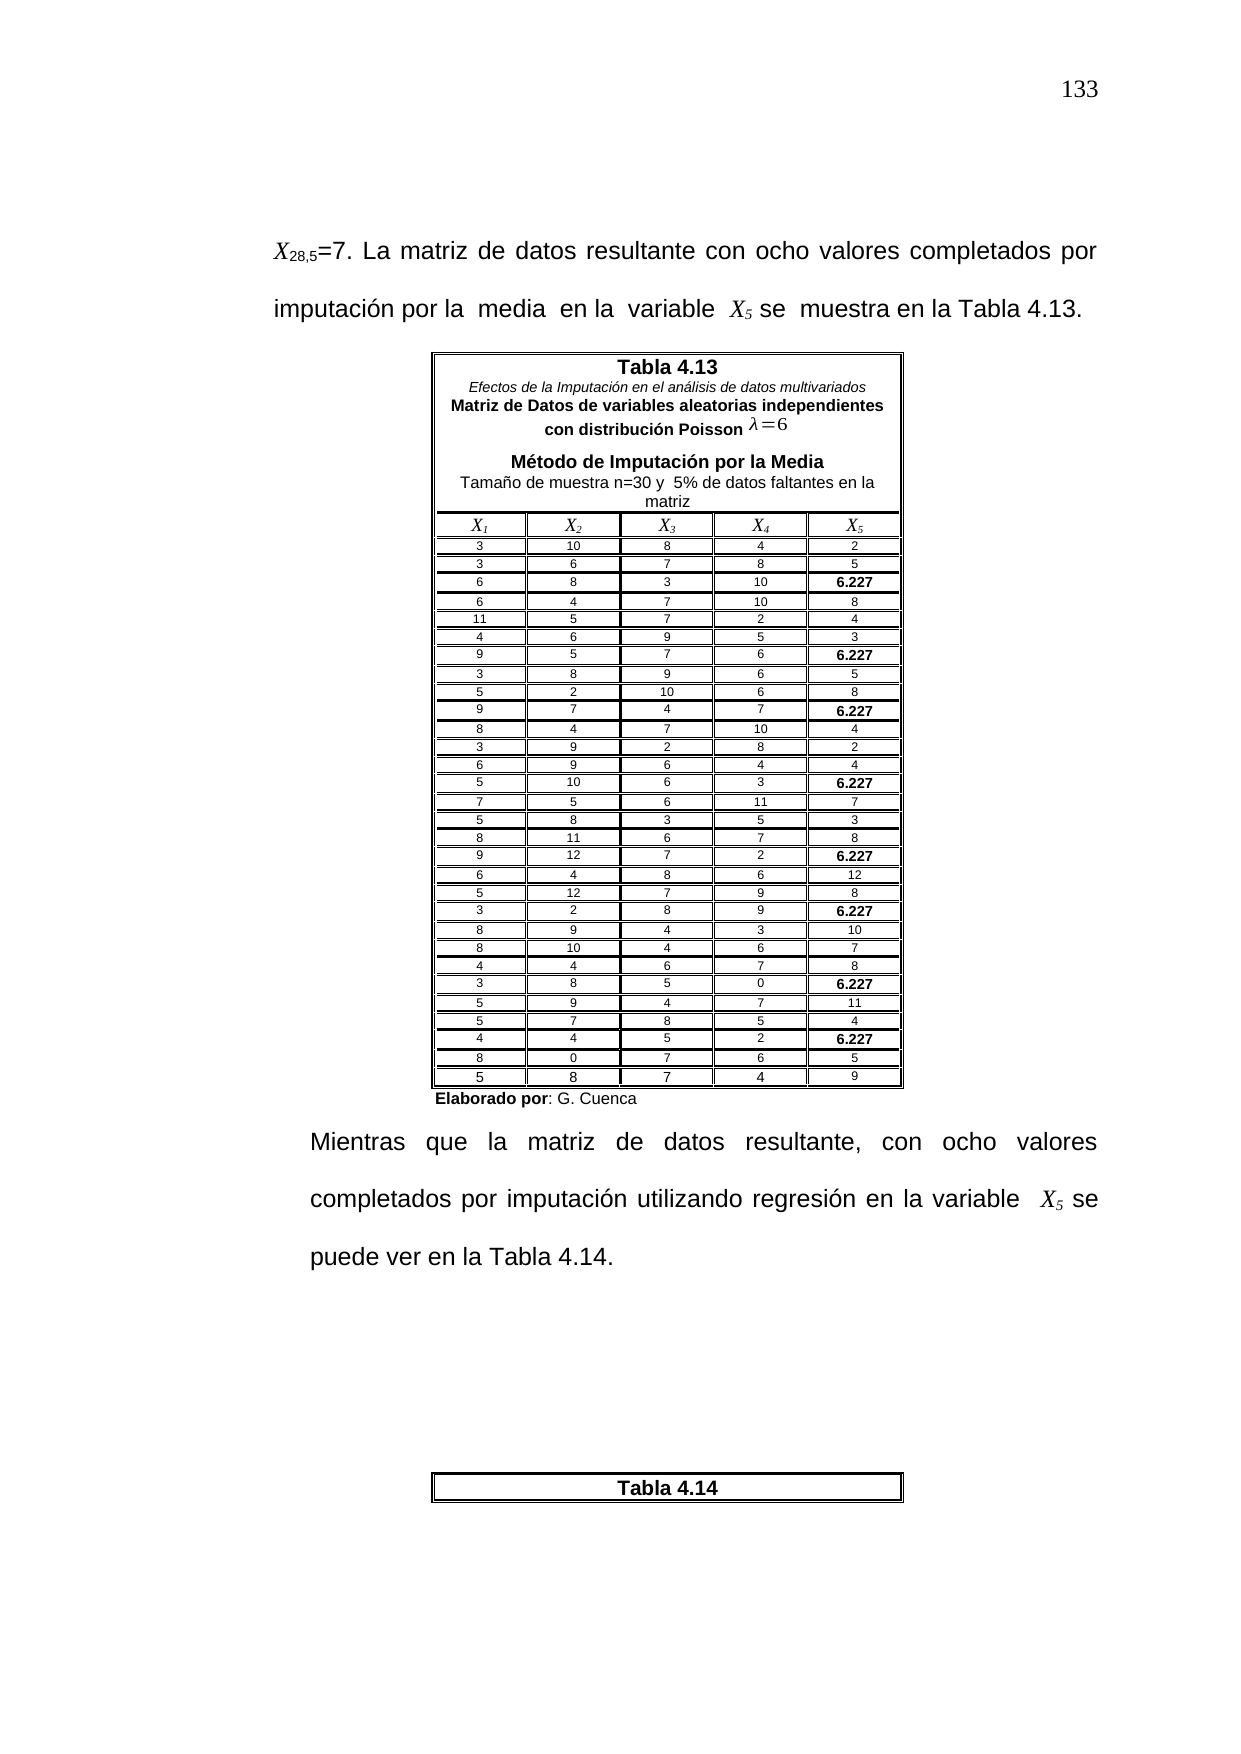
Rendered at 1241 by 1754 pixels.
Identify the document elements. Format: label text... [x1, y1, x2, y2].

table_cell 4 [528, 868, 619, 882]
table_cell 8 [622, 868, 712, 882]
table_cell 6.227 [809, 571, 900, 591]
table_cell 2 [715, 1031, 806, 1048]
table_cell 7 [528, 1014, 619, 1028]
table_cell 2 [622, 740, 712, 754]
table_cell 8 [433, 920, 526, 937]
table_cell 6 [715, 685, 806, 699]
table_cell 8 [435, 827, 525, 844]
table_cell 0 [715, 976, 806, 993]
table_cell 5 [715, 1014, 806, 1028]
table_cell 10 [528, 775, 619, 792]
table_cell 4 [809, 609, 901, 626]
table_cell 9 [528, 758, 619, 772]
table_cell X5 [809, 511, 900, 536]
table_cell 3 [433, 900, 526, 920]
table_cell 2 [808, 737, 902, 754]
table_cell 5 [435, 882, 525, 900]
table_cell 4 [715, 758, 806, 772]
table_cell 11 [435, 609, 525, 626]
table_cell 8 [622, 903, 712, 920]
table_cell 6 [715, 647, 806, 664]
table_cell X3 [622, 514, 712, 536]
table_cell 8 [435, 938, 525, 955]
table_cell 9 [528, 923, 619, 937]
table_cell 3 [433, 536, 526, 553]
table_cell 8 [715, 557, 806, 571]
table_cell 4 [622, 941, 712, 955]
table_cell 7 [715, 958, 806, 973]
table_cell 10 [715, 594, 806, 608]
table_cell 6.227 [809, 1028, 902, 1048]
table_cell 3 [809, 809, 901, 827]
table_cell 8 [528, 667, 619, 681]
table_cell 9 [808, 1065, 901, 1085]
table_cell 4 [528, 594, 619, 608]
table_cell 6.227 [809, 699, 900, 719]
table_cell 4 [622, 702, 712, 719]
table_header Tabla 4.13 Efectos de en el análisis de datos multivariados Matriz de Datos de variables aleatorias independientes con distribución Poisson Método de Imputación por Tamaño de muestra n=30 y 5% de datos faltantes en la matriz [435, 355, 900, 511]
table_cell 3 [433, 737, 526, 754]
table_cell 2 [528, 903, 619, 920]
table_cell 5 [433, 993, 526, 1010]
table_cell 7 [622, 612, 712, 626]
table_cell 9 [622, 667, 712, 681]
table_cell 6 [715, 868, 806, 882]
table_cell 3 [433, 973, 526, 993]
table_cell 4 [809, 754, 901, 772]
table_cell 10 [528, 539, 619, 553]
table_cell 7 [622, 1051, 712, 1065]
table_cell 7 [622, 557, 712, 571]
table_cell 4 [622, 996, 712, 1010]
table_cell 6 [622, 795, 712, 809]
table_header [435, 1475, 900, 1499]
table_cell 4 [714, 1069, 807, 1085]
table_cell 6 [435, 754, 525, 772]
table_cell 8 [809, 955, 900, 973]
table_cell 5 [622, 1031, 712, 1048]
table_cell 7 [715, 830, 806, 844]
table_cell 7 [622, 886, 712, 900]
table_cell 6.227 [808, 900, 902, 920]
table_cell 4 [435, 955, 525, 973]
table_cell 5 [622, 976, 712, 993]
table_cell 8 [622, 539, 712, 553]
table_cell 7 [528, 702, 619, 719]
table_cell X4 [715, 514, 806, 536]
table_cell 5 [435, 1065, 526, 1085]
table_cell 7 [715, 702, 806, 719]
table_cell 12 [528, 848, 619, 864]
table_cell 3 [433, 664, 526, 681]
table_cell 8 [809, 882, 901, 900]
table_cell 5 [528, 647, 619, 664]
table_cell 8 [526, 1069, 620, 1085]
table_cell 8 [433, 1048, 525, 1065]
table_cell 7 [715, 996, 806, 1010]
table_cell 8 [528, 574, 619, 591]
table_cell 3 [809, 626, 901, 644]
table_cell X2 [528, 514, 619, 536]
table_cell 9 [715, 903, 806, 920]
table_cell 2 [715, 612, 806, 626]
table_cell 8 [435, 719, 525, 737]
table_cell 8 [528, 813, 619, 827]
table_cell X1 [435, 511, 525, 536]
table_cell 9 [433, 644, 526, 664]
table_cell 6 [435, 865, 525, 882]
table_cell 6.227 [808, 772, 902, 792]
table_cell 3 [622, 813, 712, 827]
table_cell 7 [620, 1069, 714, 1085]
table_cell 7 [622, 722, 712, 737]
table_cell 10 [715, 574, 806, 591]
table_cell 4 [435, 626, 525, 644]
table_cell 8 [809, 591, 900, 608]
table_cell 6 [622, 758, 712, 772]
table_cell 9 [435, 845, 525, 864]
table_cell 2 [528, 685, 619, 699]
table_cell 0 [528, 1051, 619, 1065]
table_cell 6 [528, 630, 619, 644]
text Mientras que la matriz de datos resultante, con ocho valores completados por imputación utilizando regresión en la variable X5 se puede ver en 4.14. [310, 1127, 1098, 1271]
table_cell 5 [528, 795, 619, 809]
text Elaborado por: G. Cuenca [310, 1089, 1098, 1108]
table_cell 11 [528, 830, 619, 844]
table_cell 7 [622, 594, 712, 608]
table_cell 4 [715, 539, 806, 553]
table_cell 6 [528, 557, 619, 571]
table_cell 7 [809, 938, 901, 955]
table_cell 6.227 [809, 845, 901, 864]
table_cell 11 [808, 993, 902, 1010]
table_cell 8 [622, 1014, 712, 1028]
table_cell 5 [715, 630, 806, 644]
table_cell 11 [715, 795, 806, 809]
table_cell 7 [808, 792, 902, 809]
table_cell 7 [433, 792, 526, 809]
table_cell 9 [528, 740, 619, 754]
table_cell 7 [622, 848, 712, 864]
table_cell 3 [435, 553, 525, 571]
table_cell 6 [435, 571, 525, 591]
table_cell 6 [622, 775, 712, 792]
table_cell 5 [435, 1010, 525, 1028]
table_cell 2 [715, 848, 806, 864]
table_cell 8 [715, 740, 806, 754]
table_cell 4 [528, 722, 619, 737]
table_cell 3 [622, 574, 712, 591]
table_cell 10 [808, 920, 902, 937]
table_cell 6 [715, 941, 806, 955]
table_cell 10 [528, 941, 619, 955]
table_cell 8 [528, 976, 619, 993]
table_cell 5 [715, 813, 806, 827]
table_cell 9 [435, 699, 525, 719]
table_cell 5 [809, 553, 901, 571]
table_cell 3 [715, 923, 806, 937]
table_cell 5 [435, 809, 525, 827]
table_cell 3 [715, 775, 806, 792]
table_cell 5 [435, 681, 525, 699]
table_cell 9 [528, 996, 619, 1010]
table_cell 5 [808, 664, 902, 681]
table_cell 9 [622, 630, 712, 644]
table_cell 4 [622, 923, 712, 937]
table_cell 4 [433, 1028, 525, 1048]
table_cell 8 [809, 681, 901, 699]
table_cell 6 [622, 958, 712, 973]
table_cell 6 [435, 591, 525, 608]
table_cell 4 [528, 958, 619, 973]
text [274, 236, 1098, 323]
table_cell 4 [528, 1031, 619, 1048]
table_cell 9 [715, 886, 806, 900]
table_cell 8 [809, 827, 900, 844]
table_cell 6 [715, 1051, 806, 1065]
table_cell 7 [622, 647, 712, 664]
table_cell 10 [622, 685, 712, 699]
table_cell 4 [809, 1010, 901, 1028]
table_cell 6 [715, 667, 806, 681]
table_cell 2 [808, 536, 902, 553]
table_cell 6.227 [808, 644, 902, 664]
table_cell 10 [715, 722, 806, 737]
table_cell 5 [809, 1048, 902, 1065]
table_cell 5 [528, 612, 619, 626]
table_cell 12 [809, 865, 901, 882]
table_cell 6.227 [808, 973, 902, 993]
table_cell 6 [622, 830, 712, 844]
table_cell 5 [433, 772, 526, 792]
table_cell 12 [528, 886, 619, 900]
table_cell 4 [809, 719, 900, 737]
